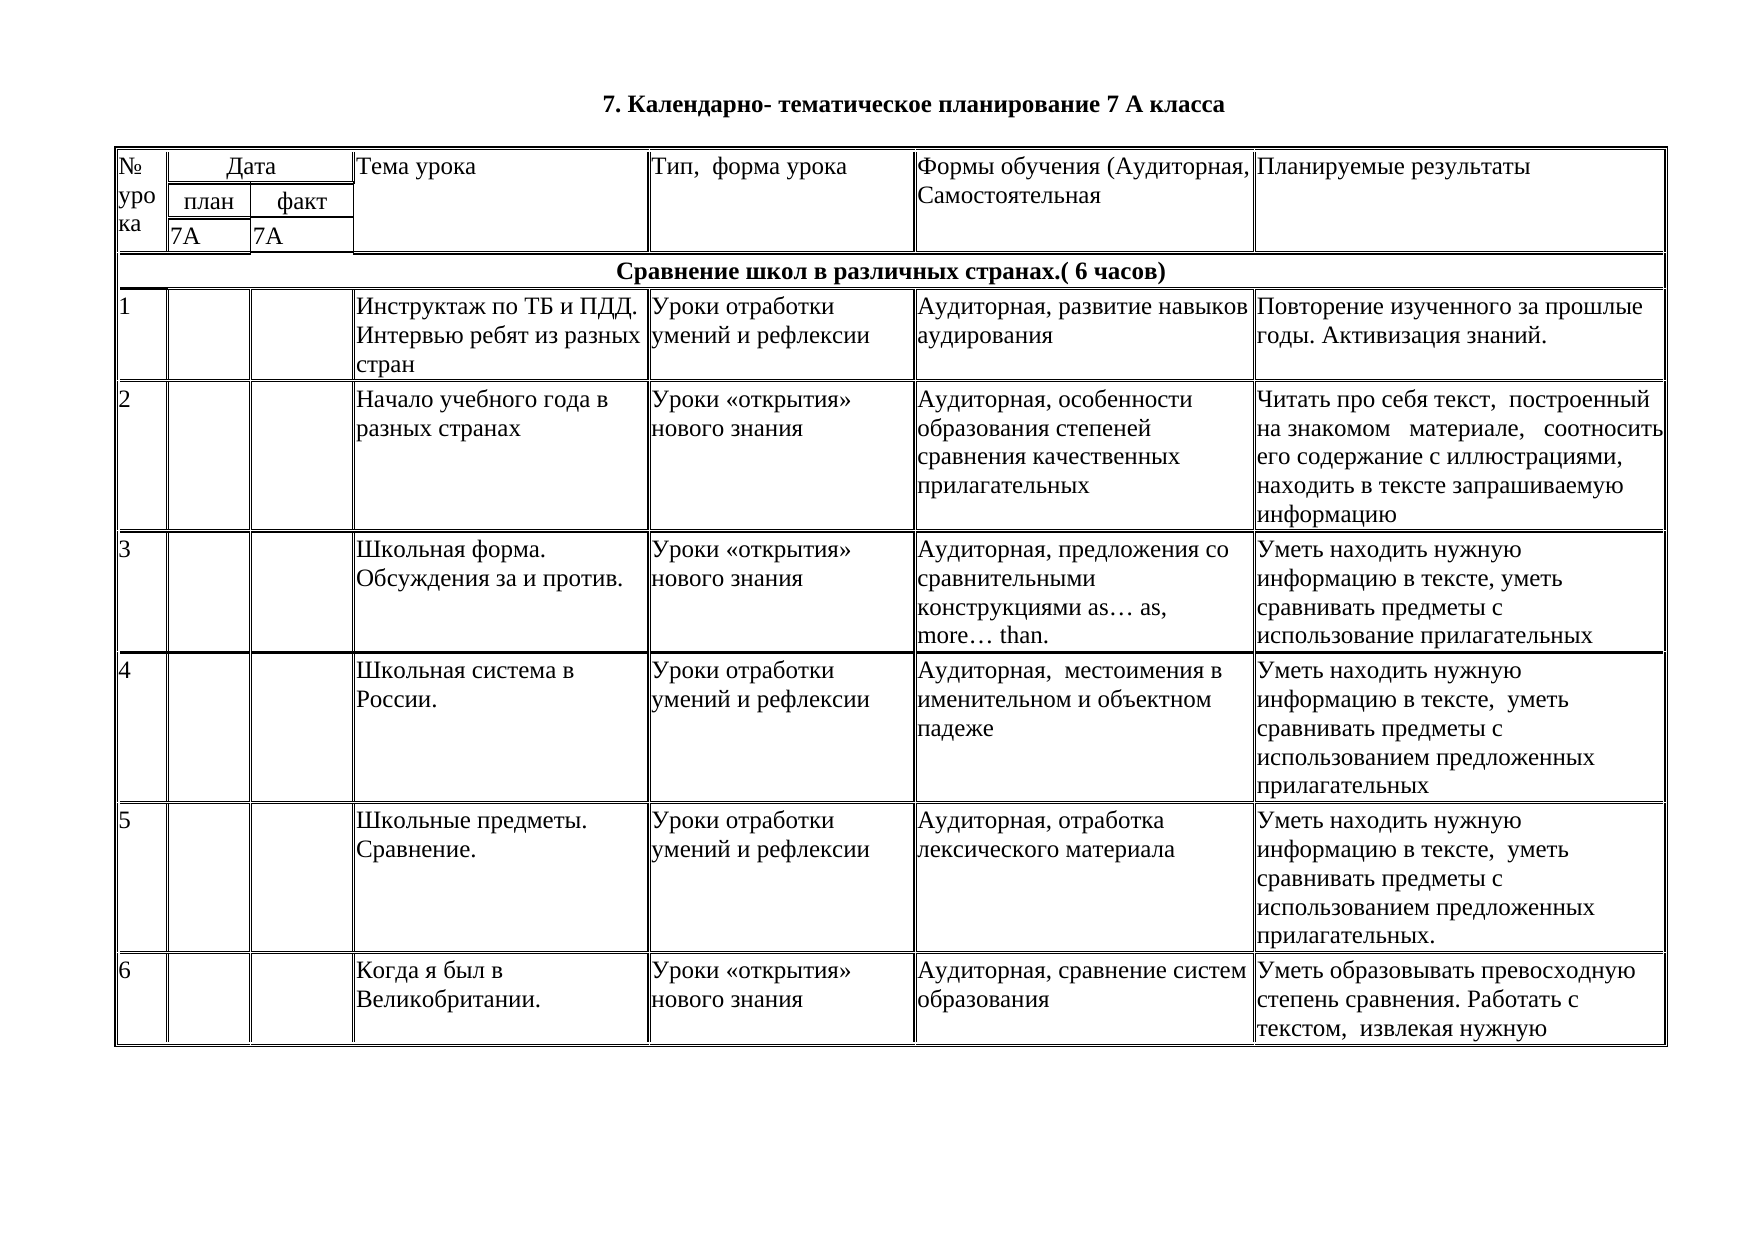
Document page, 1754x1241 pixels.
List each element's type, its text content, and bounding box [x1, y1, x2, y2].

table_cell Аудиторная, предложения со сравнительными конструкциями as… as, more… than. [917, 533, 1253, 651]
table_cell Уметь находить нужную информацию в тексте, уметь сравнивать предметы с использование прилагательных [1254, 529, 1666, 651]
table_cell план [169, 185, 250, 216]
table_cell Уметь находить нужную информацию в тексте, уметь сравнивать предметы с использованием предложенных прилагательных. [1256, 801, 1665, 951]
table_cell Повторение изученного за прошлые годы. Активизация знаний. [1254, 287, 1666, 379]
table_header Планируемые результаты [1254, 148, 1665, 251]
table_cell Аудиторная, местоимения в именительном и объектном падеже [917, 654, 1253, 801]
table_cell [169, 654, 249, 801]
table_cell [169, 804, 249, 951]
table_cell Уроки отработки умений и рефлексии [651, 290, 913, 379]
table_cell [168, 954, 250, 1043]
table_cell 7А [251, 218, 353, 251]
table_cell [252, 382, 352, 529]
table_cell [169, 382, 249, 529]
table_cell Уроки отработки умений и рефлексии [651, 654, 913, 801]
table_cell Уроки «открытия» нового знания [651, 533, 913, 651]
table_cell [169, 533, 249, 651]
table_cell Инструктаж по ТБ и ПДД. Интервью ребят из разных стран [355, 290, 647, 379]
table_cell Школьная форма. Обсуждения за и против. [355, 533, 647, 651]
table_header Тема урока [354, 150, 649, 251]
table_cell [649, 954, 915, 1043]
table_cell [915, 954, 1254, 1043]
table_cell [1254, 951, 1665, 1043]
table_cell Начало учебного года в разных странах [355, 382, 647, 529]
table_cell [354, 954, 649, 1043]
table_header Дата [168, 150, 353, 181]
table_cell факт [251, 185, 353, 216]
table_cell Аудиторная, развитие навыков аудирования [917, 290, 1253, 379]
text 7. Календарно- тематическое планирование 7 А класса [118, 89, 1636, 117]
table_cell Уроки отработки умений и рефлексии [651, 804, 913, 951]
table_cell 1 [118, 287, 166, 379]
table_cell Уроки «открытия» нового знания [651, 382, 913, 529]
table_header Формы обучения (Аудиторная, Самостоятельная [915, 150, 1254, 251]
table_cell Аудиторная, отработка лексического материала [917, 804, 1253, 951]
table_cell 2 [118, 379, 166, 529]
table_cell 3 [116, 529, 167, 651]
table_header № урока [118, 150, 167, 251]
table_cell [252, 804, 352, 951]
table_cell Сравнение школ в различных странах.( 6 часов) [116, 251, 1666, 287]
table_cell 5 [118, 801, 166, 951]
table_cell [169, 290, 249, 379]
table_header Тип, форма урока [649, 150, 915, 251]
table_cell [252, 290, 352, 379]
table_cell Аудиторная, особенности образования степеней сравнения качественных прилагательных [917, 382, 1253, 529]
table_cell Уметь находить нужную информацию в тексте, уметь сравнивать предметы с использованием предложенных прилагательных [1256, 651, 1666, 801]
table_cell Читать про себя текст, построенный на знакомом материале, соотносить его содержание с иллюстрациями, находить в тексте запрашиваемую информацию [1256, 379, 1665, 529]
table_cell 7А [169, 220, 250, 251]
table_cell [252, 533, 352, 651]
table_cell 6 [118, 951, 167, 1043]
table_cell Школьная система в России. [355, 654, 647, 801]
table_cell 4 [116, 651, 166, 801]
table_cell [250, 951, 353, 1043]
table_cell Школьные предметы. Сравнение. [355, 804, 647, 951]
table_cell [252, 654, 352, 801]
